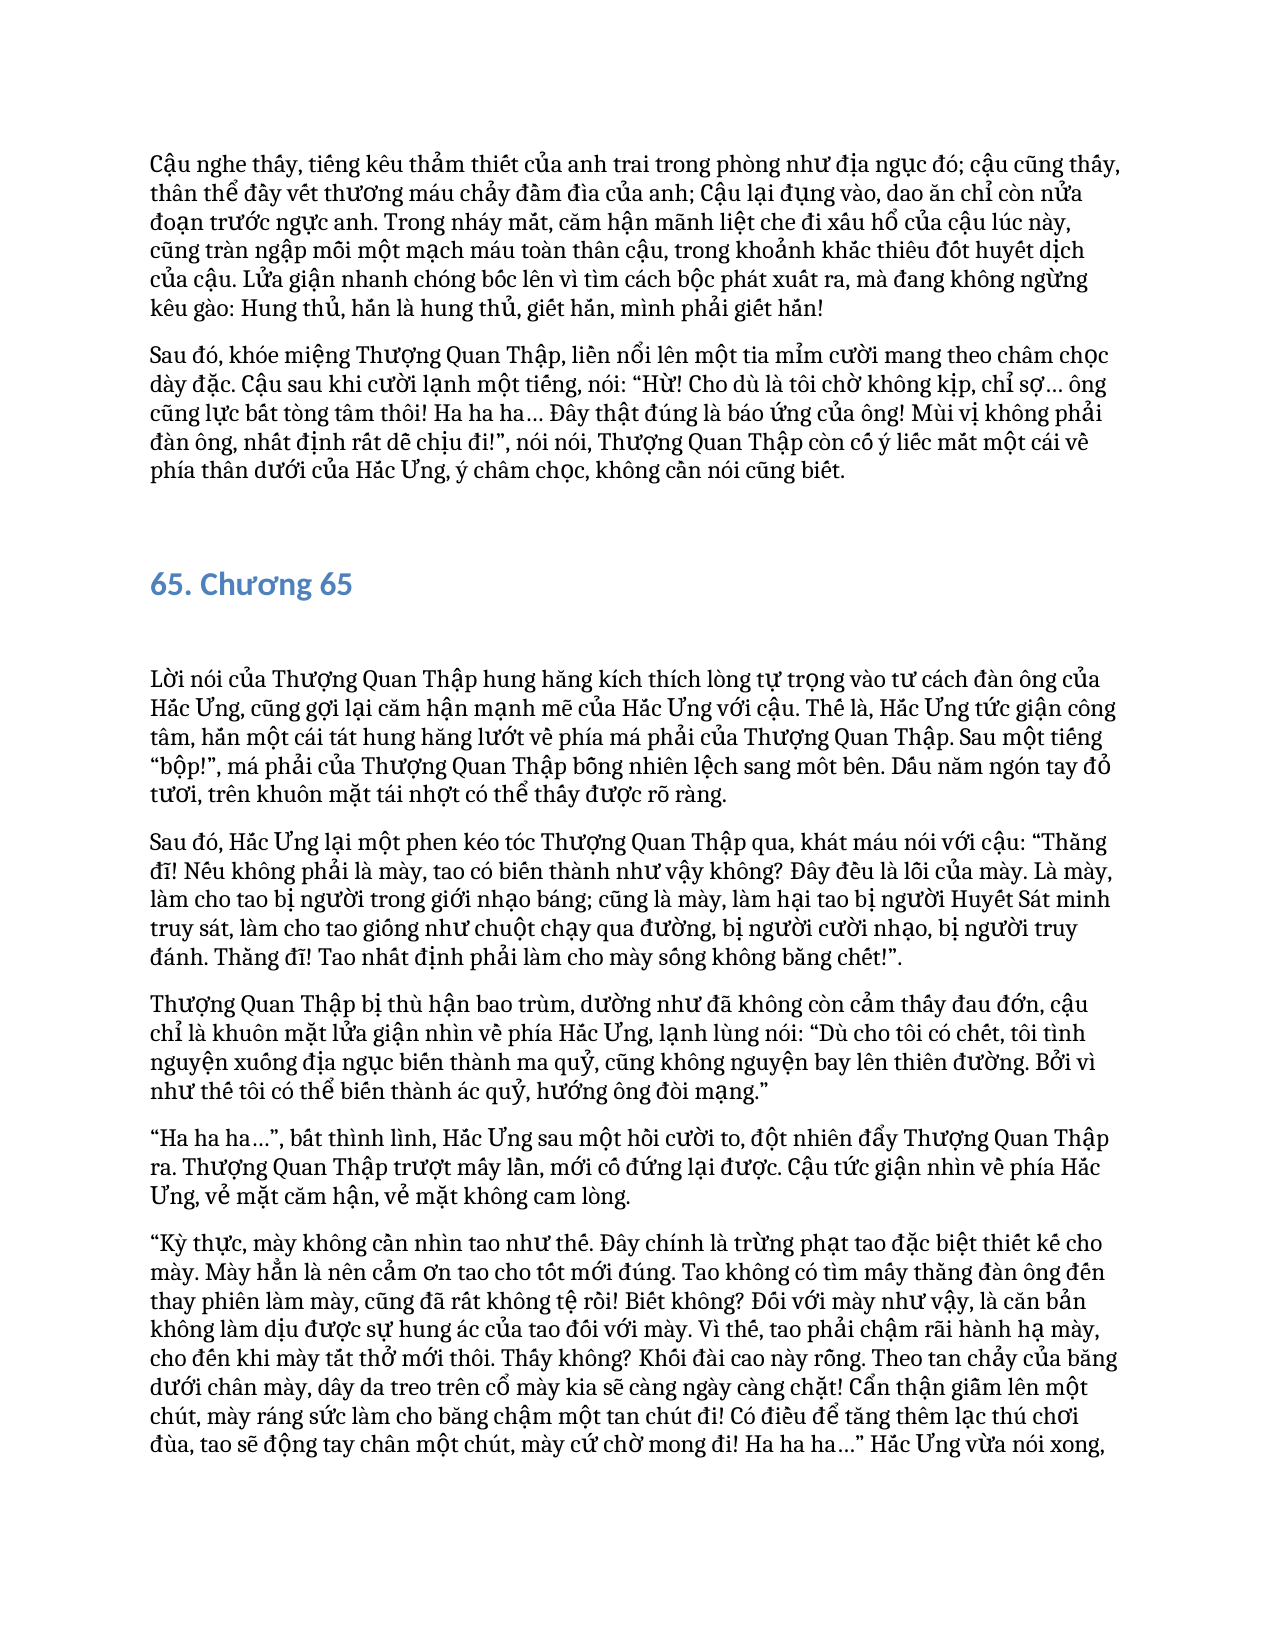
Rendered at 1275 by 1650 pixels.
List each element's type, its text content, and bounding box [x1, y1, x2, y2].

text Lời nói của Thượng Quan Thập hung hăng kích thích lòng tự trọng vào tư cách đàn ông của Hắc Ưng, cũng gợi lại căm hận mạnh mẽ của Hắc Ưng với cậu. Thế là, Hắc Ưng tức giận công tâm, hắn một cái tát hung hăng lướt về phía má phải của Thượng Quan Thập. Sau một tiếng “bộp!”, má phải của Thượng Quan Thập bỗng nhiên lệch sang môt bên. Dấu năm ngón tay đỏ tươi, trên khuôn mặt tái nhợt có thể thấy được rõ ràng. [150, 608, 1125, 809]
text Cậu nghe thấy, tiếng kêu thảm thiết của anh trai trong phòng như địa ngục đó; cậu cũng thấy, thân thể đầy vết thương máu chảy đầm đìa của anh; Cậu lại đụng vào, dao ăn chỉ còn nửa đoạn trước ngực anh. Trong nháy mắt, căm hận mãnh liệt che đi xấu hổ của cậu lúc này, cũng tràn ngập mỗi một mạch máu toàn thân cậu, trong khoảnh khắc thiêu đốt huyết dịch của cậu. Lửa giận nhanh chóng bốc lên vì tìm cách bộc phát xuất ra, mà đang không ngừng kêu gào: Hung thủ, hắn là hung thủ, giết hắn, mình phải giết hắn! [150, 150, 1125, 322]
text Sau đó, khóe miệng Thượng Quan Thập, liền nổi lên một tia mỉm cười mang theo châm chọc dày đặc. Cậu sau khi cười lạnh một tiếng, nói: “Hừ! Cho dù là tôi chờ không kịp, chỉ sợ… ông cũng lực bất tòng tâm thôi! Ha ha ha… Đây thật đúng là báo ứng của ông! Mùi vị không phải đàn ông, nhất định rất dễ chịu đi!”, nói nói, Thượng Quan Thập còn cố ý liếc mắt một cái về phía thân dưới của Hắc Ưng, ý châm chọc, không cần nói cũng biết. [150, 341, 1125, 542]
text Thượng Quan Thập bị thù hận bao trùm, dường như đã không còn cảm thấy đau đớn, cậu chỉ là khuôn mặt lửa giận nhìn về phía Hắc Ưng, lạnh lùng nói: “Dù cho tôi có chết, tôi tình nguyện xuống địa ngục biến thành ma quỷ, cũng không nguyện bay lên thiên đường. Bởi vì như thế tôi có thể biến thành ác quỷ, hướng ông đòi mạng.” [150, 990, 1125, 1105]
text Sau đó, Hắc Ưng lại một phen kéo tóc Thượng Quan Thập qua, khát máu nói với cậu: “Thằng đĩ! Nếu không phải là mày, tao có biến thành như vậy không? Đây đều là lỗi của mày. Là mày, làm cho tao bị người trong giới nhạo báng; cũng là mày, làm hại tao bị người Huyết Sát minh truy sát, làm cho tao giống như chuột chạy qua đường, bị người cười nhạo, bị người truy đánh. Thằng đĩ! Tao nhất định phải làm cho mày sống không bằng chết!”. [150, 828, 1125, 972]
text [150, 1229, 1125, 1459]
text “Ha ha ha…”, bất thình lình, Hắc Ưng sau một hồi cười to, đột nhiên đẩy Thượng Quan Thập ra. Thượng Quan Thập trượt mấy lần, mới cố đứng lại được. Cậu tức giận nhìn về phía Hắc Ưng, vẻ mặt căm hận, vẻ mặt không cam lòng. [150, 1124, 1125, 1210]
subtitle 65. Chương 65 [150, 563, 1125, 604]
